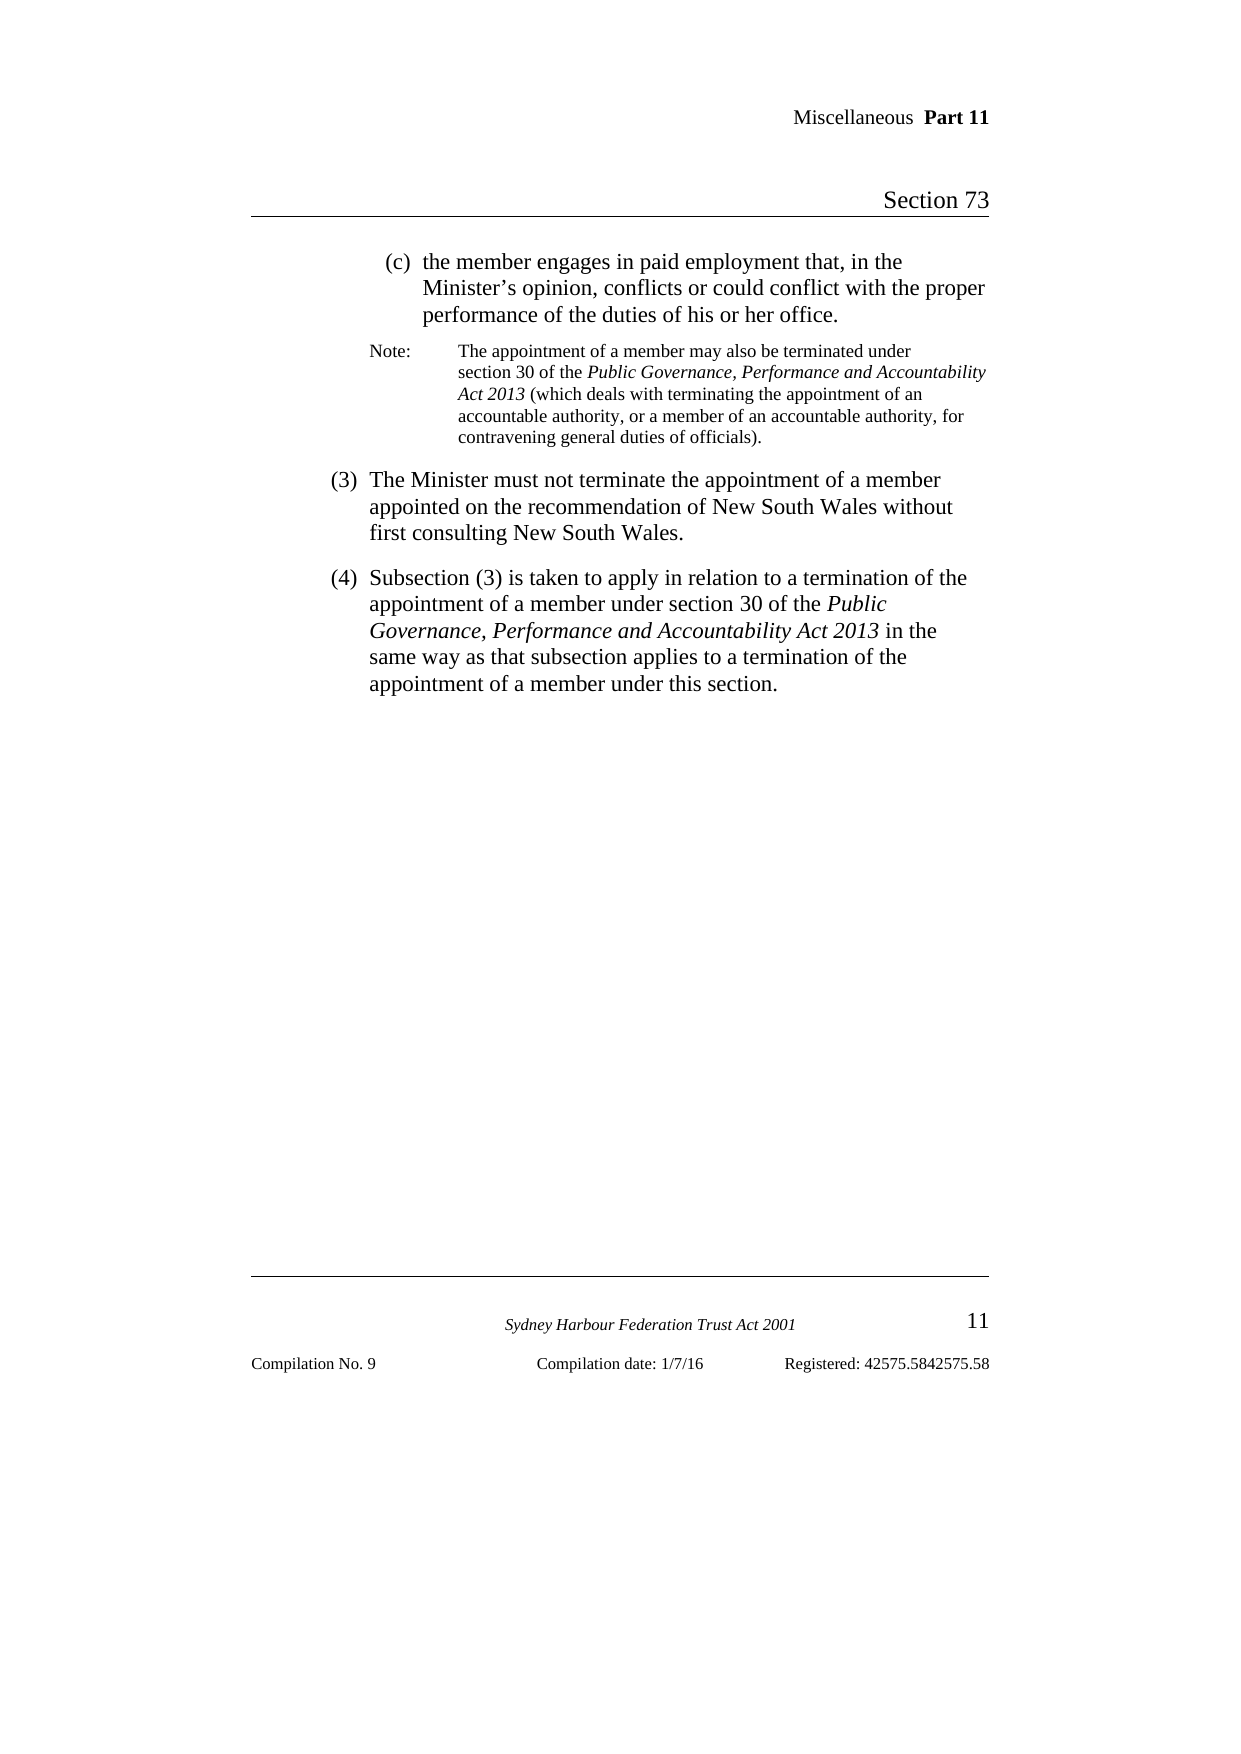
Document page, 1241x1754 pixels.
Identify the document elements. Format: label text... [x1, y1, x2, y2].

text Note: The appointment of a member may also be terminated under section 30 of the Public Governance, Performance and Accountability Act 2013 (which deals with terminating the appointment of an accountable authority, or a member of an accountable authority, for contravening general duties of officials). [369, 340, 989, 448]
text (4) Subsection (3) is taken to apply in relation to a termination of the appointment of a member under section 30 of the Public Governance, Performance and Accountability Act 2013 in the same way as that subsection applies to a termination of the appointment of a member under this section. [251, 564, 989, 696]
text (c) the member engages in paid employment that, in the Minister’s opinion, conflicts or could conflict with the proper performance of the duties of his or her office. [251, 248, 989, 327]
text (3) The Minister must not terminate the appointment of a member appointed on the recommendation of without first consulting . [251, 466, 989, 545]
